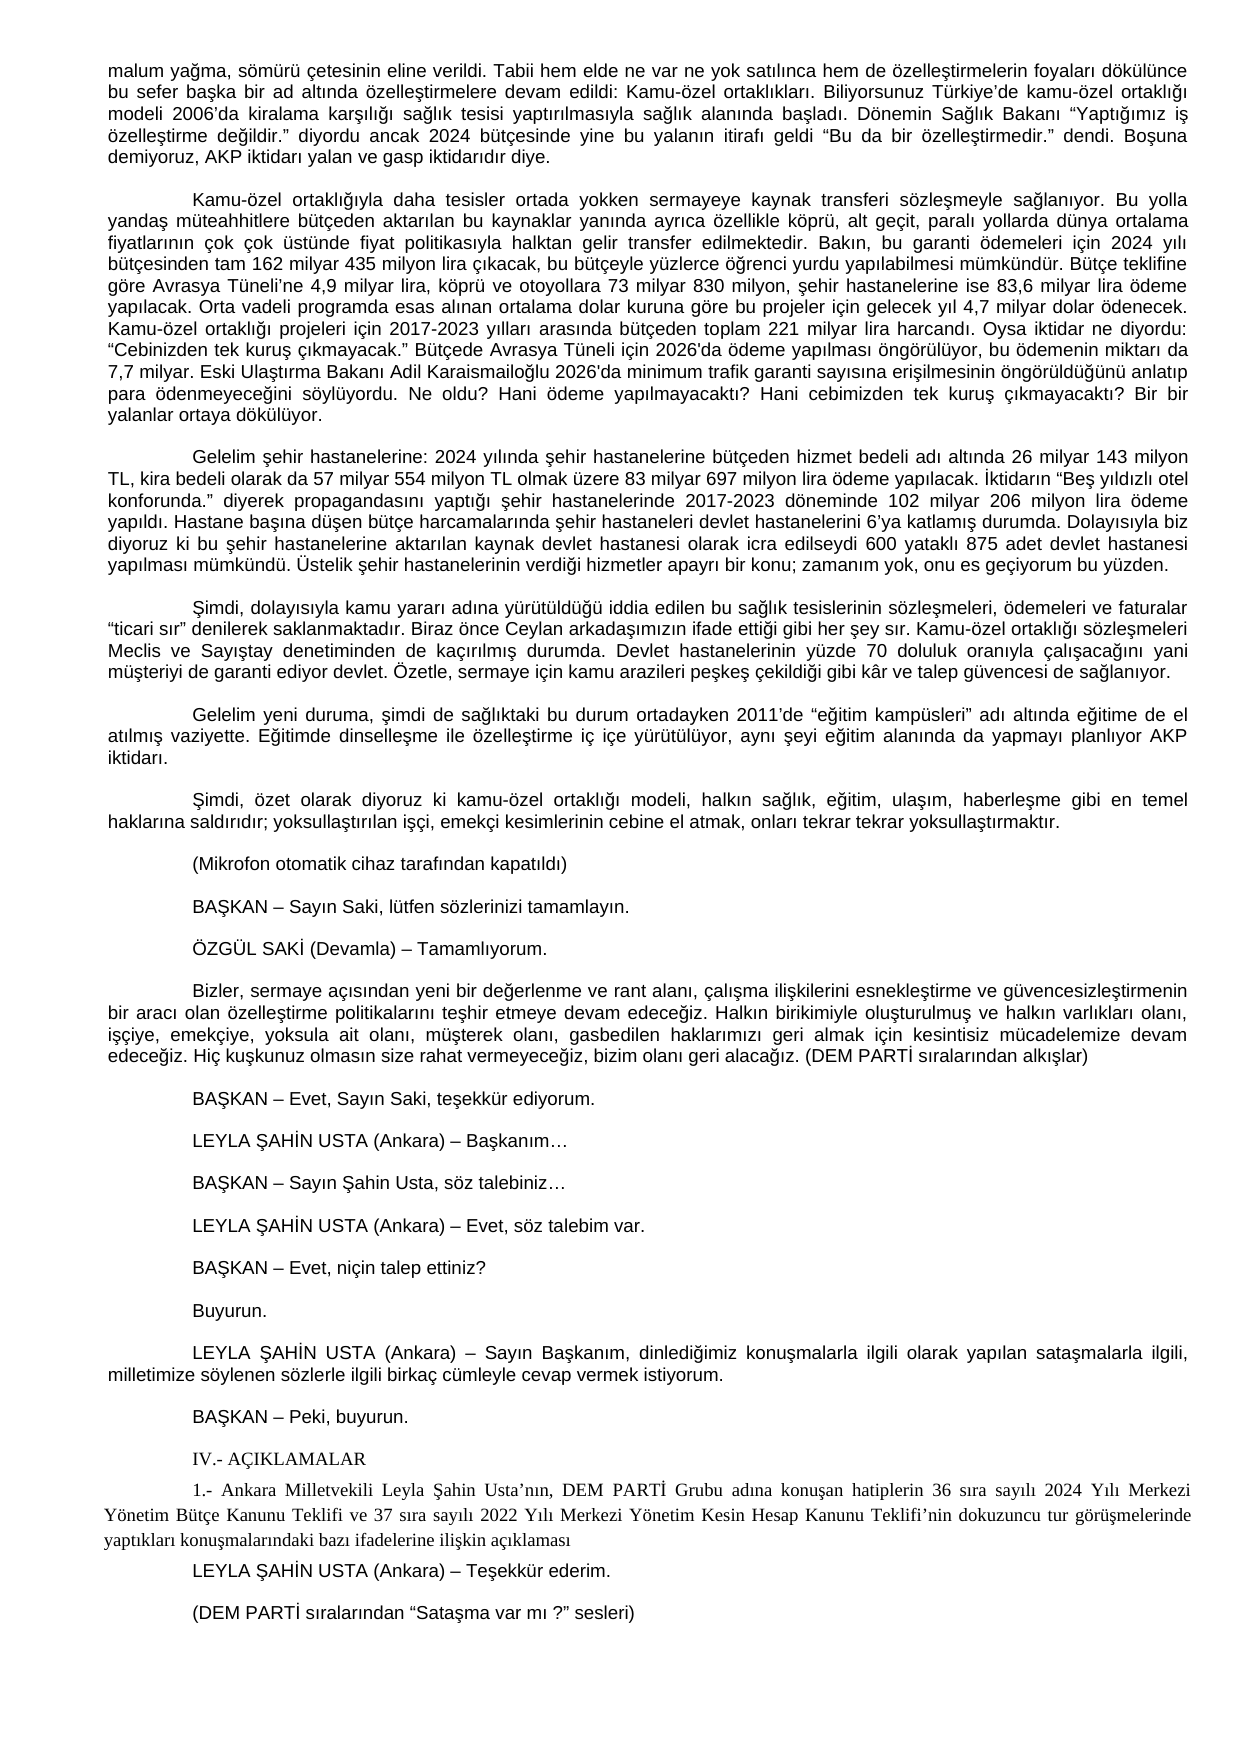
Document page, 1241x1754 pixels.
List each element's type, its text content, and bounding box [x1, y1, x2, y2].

text IV.- AÇIKLAMALAR [103, 1448, 1193, 1470]
text LEYLA ŞAHİN USTA (Ankara) – Sayın Başkanım, dinlediğimiz konuşmalarla ilgili olarak yapılan sataşmalarla ilgili, milletimize söylenen sözlerle ilgili birkaç cümleyle cevap vermek istiyorum. [108, 1342, 1189, 1385]
text BAŞKAN – Sayın Şahin Usta, söz talebiniz… [108, 1172, 1189, 1194]
text Şimdi, özet olarak diyoruz ki kamu-özel ortaklığı modeli, halkın sağlık, eğitim, ulaşım, haberleşme gibi en temel haklarına saldırıdır; yoksullaştırılan işçi, emekçi kesimlerinin cebine el atmak, onları tekrar tekrar yoksullaştırmaktır. [108, 789, 1189, 832]
text Gelelim şehir hastanelerine: 2024 yılında şehir hastanelerine bütçeden hizmet bedeli adı altında 26 milyar 143 milyon TL, kira bedeli olarak da 57 milyar 554 milyon TL olmak üzere 83 milyar 697 milyon lira ödeme yapılacak. İktidarın “Beş yıldızlı otel konforunda.” diyerek propagandasını yaptığı şehir hastanelerinde 2017-2023 döneminde 102 milyar 206 milyon lira ödeme yapıldı. Hastane başına düşen bütçe harcamalarında şehir hastaneleri devlet hastanelerini 6’ya katlamış durumda. Dolayısıyla biz diyoruz ki bu şehir hastanelerine aktarılan kaynak devlet hastanesi olarak icra edilseydi 600 yataklı 875 adet devlet hastanesi yapılması mümkündü. Üstelik şehir hastanelerinin verdiği hizmetler apayrı bir konu; zamanım yok, onu es geçiyorum bu yüzden. [108, 446, 1189, 576]
text ÖZGÜL SAKİ (Devamla) – Tamamlıyorum. [108, 938, 1189, 959]
text Bizler, sermaye açısından yeni bir değerlenme ve rant alanı, çalışma ilişkilerini esnekleştirme ve güvencesizleştirmenin bir aracı olan özelleştirme politikalarını teşhir etmeye devam edeceğiz. Halkın birikimiyle oluşturulmuş ve halkın varlıkları olanı, işçiye, emekçiye, yoksula ait olanı, müşterek olanı, gasbedilen haklarımızı geri almak için kesintisiz mücadelemize devam edeceğiz. Hiç kuşkunuz olmasın size rahat vermeyeceğiz, bizim olanı geri alacağız. (DEM PARTİ sıralarından alkışlar) [108, 980, 1189, 1067]
text LEYLA ŞAHİN USTA (Ankara) – Teşekkür ederim. [108, 1560, 1189, 1581]
text (Mikrofon otomatik cihaz tarafından kapatıldı) [108, 853, 1189, 875]
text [108, 60, 1189, 167]
text Buyurun. [108, 1299, 1189, 1321]
text BAŞKAN – Peki, buyurun. [108, 1406, 1189, 1427]
text BAŞKAN – Evet, Sayın Saki, teşekkür ediyorum. [108, 1087, 1189, 1109]
text LEYLA ŞAHİN USTA (Ankara) – Başkanım… [108, 1130, 1189, 1151]
text LEYLA ŞAHİN USTA (Ankara) – Evet, söz talebim var. [108, 1214, 1189, 1236]
text Gelelim yeni duruma, şimdi de sağlıktaki bu durum ortadayken 2011’de “eğitim kampüsleri” adı altında eğitime de el atılmış vaziyette. Eğitimde dinselleşme ile özelleştirme iç içe yürütülüyor, aynı şeyi eğitim alanında da yapmayı planlıyor AKP iktidarı. [108, 704, 1189, 768]
text Şimdi, dolayısıyla kamu yararı adına yürütüldüğü iddia edilen bu sağlık tesislerinin sözleşmeleri, ödemeleri ve faturalar “ticari sır” denilerek saklanmaktadır. Biraz önce Ceylan arkadaşımızın ifade ettiği gibi her şey sır. Kamu-özel ortaklığı sözleşmeleri Meclis ve Sayıştay denetiminden de kaçırılmış durumda. Devlet hastanelerinin yüzde 70 doluluk oranıyla çalışacağını yani müşteriyi de garanti ediyor devlet. Özetle, sermaye için kamu arazileri peşkeş çekildiği gibi kâr ve talep güvencesi de sağlanıyor. [108, 597, 1189, 683]
text BAŞKAN – Sayın Saki, lütfen sözlerinizi tamamlayın. [108, 896, 1189, 917]
text BAŞKAN – Evet, niçin talep ettiniz? [108, 1257, 1189, 1278]
text 1.- Ankara Milletvekili Leyla Şahin Usta’nın, DEM PARTİ Grubu adına konuşan hatiplerin 36 sıra sayılı 2024 Yılı Merkezi Yönetim Bütçe Kanunu Teklifi ve 37 sıra sayılı 2022 Yılı Merkezi Yönetim Kesin Hesap Kanunu Teklifi’nin dokuzuncu tur görüşmelerinde yaptıkları konuşmalarındaki bazı ifadelerine ilişkin açıklaması [103, 1479, 1193, 1550]
text Kamu-özel ortaklığıyla daha tesisler ortada yokken sermayeye kaynak transferi sözleşmeyle sağlanıyor. Bu yolla yandaş müteahhitlere bütçeden aktarılan bu kaynaklar yanında ayrıca özellikle köprü, alt geçit, paralı yollarda dünya ortalama fiyatlarının çok çok üstünde fiyat politikasıyla halktan gelir transfer edilmektedir. Bakın, bu garanti ödemeleri için 2024 yılı bütçesinden tam 162 milyar 435 milyon lira çıkacak, bu bütçeyle yüzlerce öğrenci yurdu yapılabilmesi mümkündür. Bütçe teklifine göre Avrasya Tüneli’ne 4,9 milyar lira, köprü ve otoyollara 73 milyar 830 milyon, şehir hastanelerine ise 83,6 milyar lira ödeme yapılacak. Orta vadeli programda esas alınan ortalama dolar kuruna göre bu projeler için gelecek yıl 4,7 milyar dolar ödenecek. Kamu-özel ortaklığı projeleri için 2017-2023 yılları arasında bütçeden toplam 221 milyar lira harcandı. Oysa iktidar ne diyordu: “Cebinizden tek kuruş çıkmayacak.” Bütçede Avrasya Tüneli için 2026'da ödeme yapılması öngörülüyor, bu ödemenin miktarı da 7,7 milyar. Eski Ulaştırma Bakanı Adil Karaismailoğlu 2026'da minimum trafik garanti sayısına erişilmesinin öngörüldüğünü anlatıp para ödenmeyeceğini söylüyordu. Ne oldu? Hani ödeme yapılmayacaktı? Hani cebimizden tek kuruş çıkmayacaktı? Bir bir yalanlar ortaya dökülüyor. [108, 188, 1189, 426]
text (DEM PARTİ sıralarından “Sataşma var mı ?” sesleri) [108, 1602, 1189, 1624]
